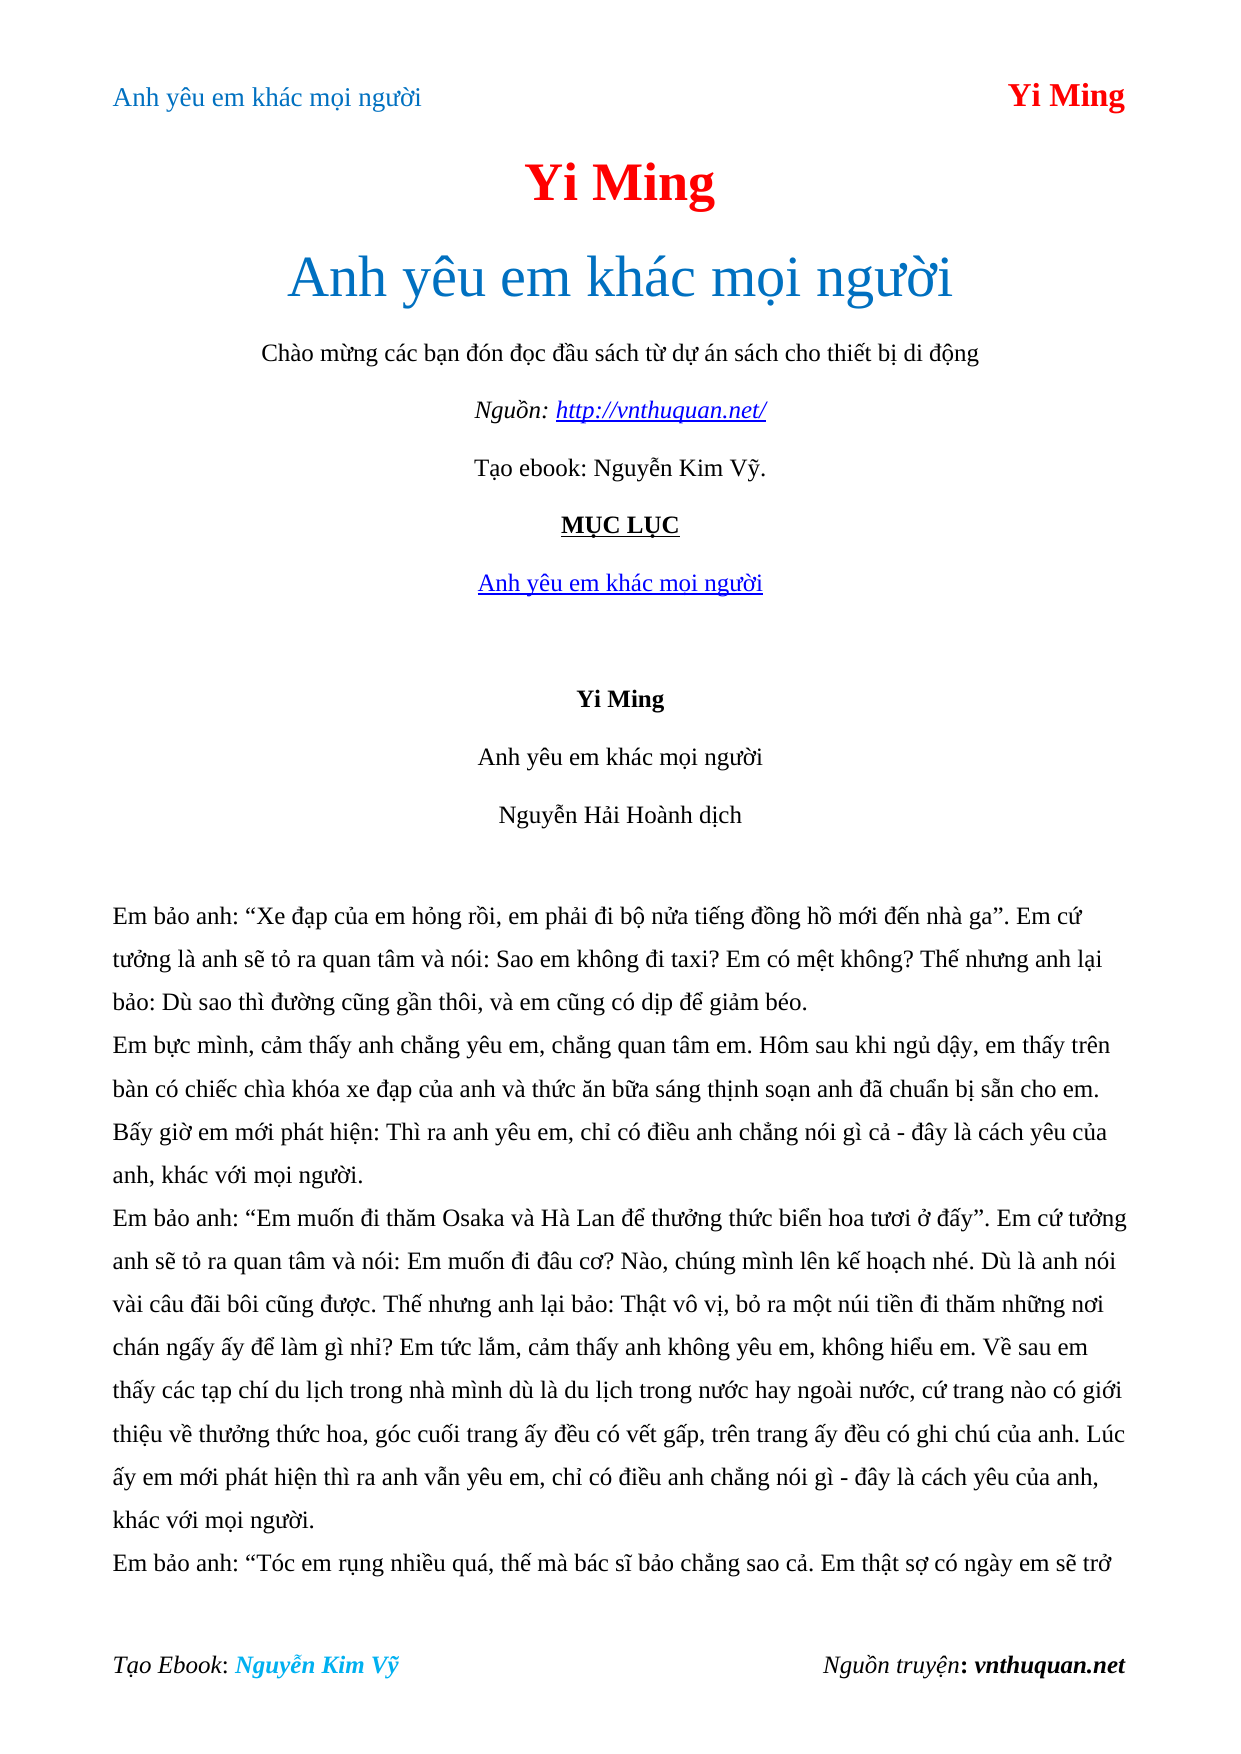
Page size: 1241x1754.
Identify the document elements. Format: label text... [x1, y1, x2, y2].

text Anh yêu em khác mọi người [112, 568, 1128, 597]
text MỤC LỤC [112, 511, 1128, 539]
text Yi Ming [112, 150, 1128, 212]
text Anh yêu em khác mọi người [112, 241, 1128, 308]
text Chào mừng các bạn đón đọc đầu sách từ dự án sách cho thiết bị di động Nguồn: http://vnthuquan.net/ Tạo ebook: Nguyễn Kim Vỹ. [112, 338, 1128, 481]
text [112, 858, 1128, 1577]
text Nguyễn Hải Hoành dịch [112, 800, 1128, 829]
text Anh yêu em khác mọi người [112, 742, 1128, 771]
text Yi Ming [112, 684, 1128, 713]
